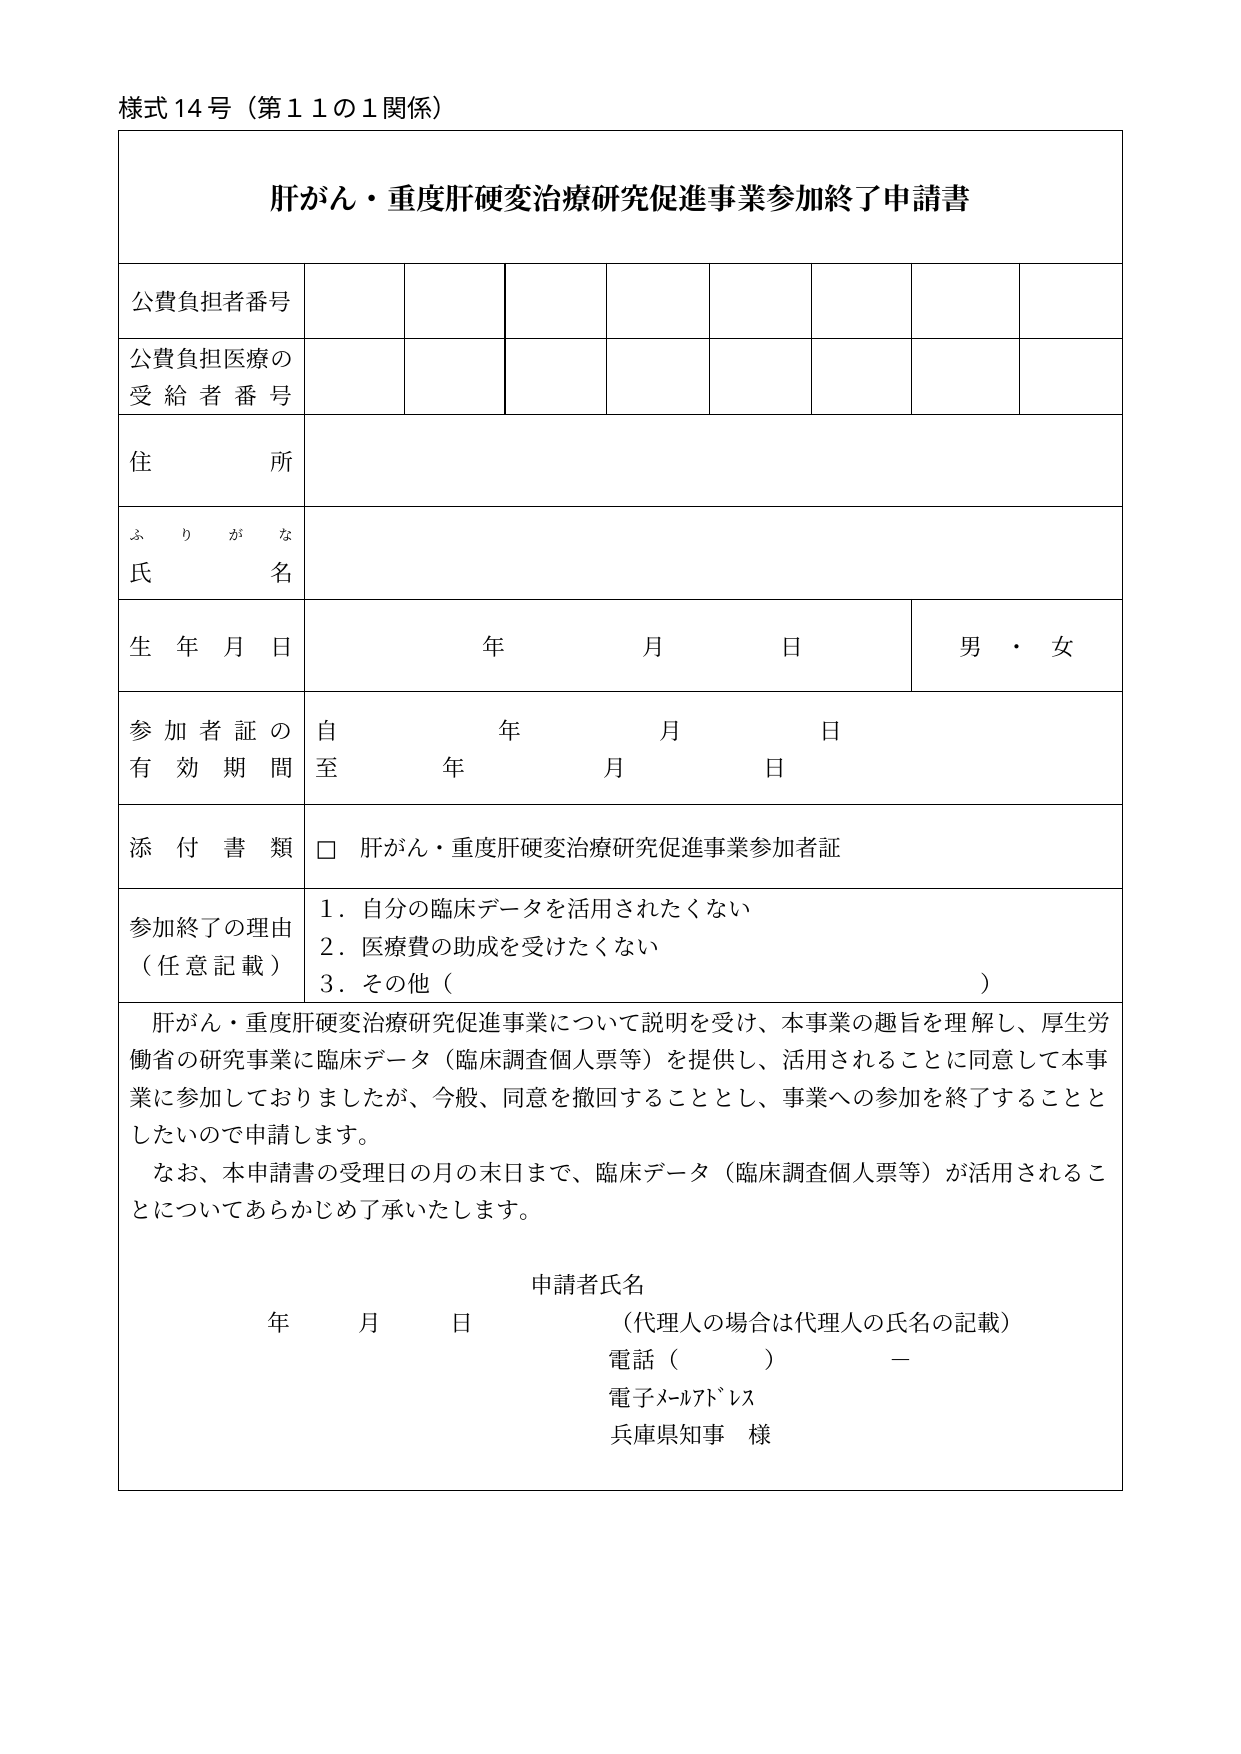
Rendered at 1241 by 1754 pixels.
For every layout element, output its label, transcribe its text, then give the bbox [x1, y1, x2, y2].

table_cell [607, 339, 709, 414]
table_cell 肝がん・重度肝硬変治療研究促進事業について説明を受け、本事業の趣旨を理解し、厚生労働省の研究事業に臨床データ（臨床調査個人票等）を提供し、活用されることに同意して本事業に参加しておりましたが、今般、同意を撤回することとし、事業への参加を終了することとしたいので申請します。 なお、本申請書の受理日の月の末日まで、臨床データ（臨床調査個人票等）が活用されることについてあらかじめ了承いたします。 申請者氏名 年 月 日 （代理人の場合は代理人の氏名の記載） 電話（ ） － 電子ﾒｰﾙｱﾄﾞﾚｽ 兵庫県知事 様 [119, 1003, 1122, 1490]
table_header 肝がん・重度肝硬変治療研究促進事業参加終了申請書 [119, 131, 1122, 263]
table_cell 男 ・ 女 [912, 600, 1122, 691]
table_cell [305, 264, 404, 338]
table_cell [1020, 264, 1122, 338]
table_cell 公費負担者番号 [119, 264, 304, 338]
table_cell 生 年 月 日 [119, 600, 304, 691]
table_cell [607, 264, 709, 338]
table_cell [812, 264, 911, 338]
table_cell [305, 339, 404, 414]
table_cell 年 月 日 [305, 600, 911, 691]
table_cell [812, 339, 911, 414]
table_cell [912, 264, 1019, 338]
table_cell [405, 339, 504, 414]
table_cell [912, 339, 1019, 414]
table_cell [710, 339, 811, 414]
table_cell [405, 264, 504, 338]
table_cell [305, 507, 1122, 599]
table_cell 公費負担医療の受給者番号 [119, 339, 304, 414]
table_cell [506, 264, 606, 338]
table_cell 住 所 [119, 415, 304, 506]
table_cell 参加者証の 有効期間 [119, 692, 304, 804]
table_cell 参加終了の理由 （任意記載） [119, 889, 304, 1002]
table_cell [1020, 339, 1122, 414]
table_cell 添付書類 [119, 805, 304, 888]
table_cell 自 年 月 日 至 年 月 日 [305, 692, 1122, 804]
table_cell [710, 264, 811, 338]
table_cell ふりがな 氏名 [119, 507, 304, 599]
table_cell [506, 339, 606, 414]
table_cell [305, 415, 1122, 506]
table_cell □ 肝がん・重度肝硬変治療研究促進事業参加者証 [305, 805, 1122, 888]
table_cell １．自分の臨床データを活用されたくない ２．医療費の助成を受けたくない ３．その他（ ） [305, 889, 1122, 1002]
